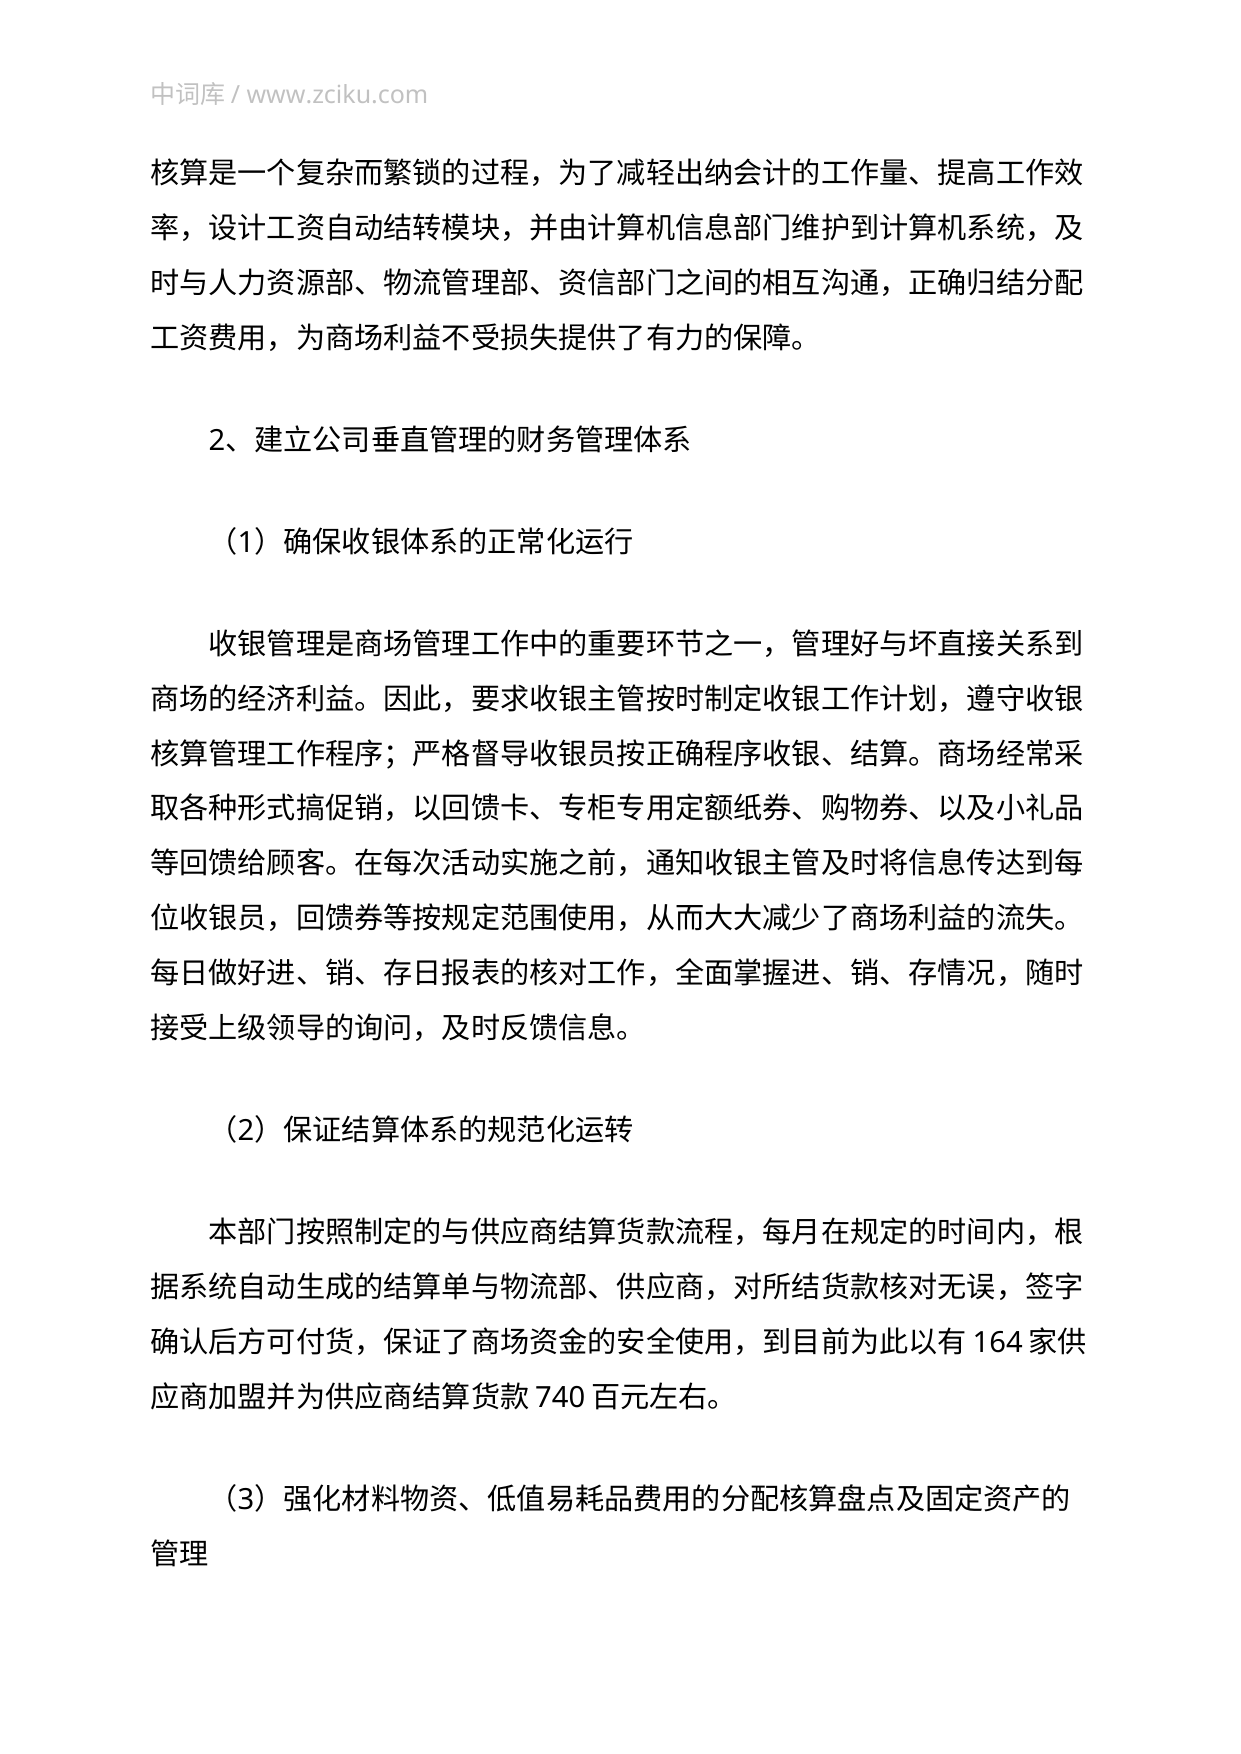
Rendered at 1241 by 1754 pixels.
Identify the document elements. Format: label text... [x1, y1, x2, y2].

text （1）确保收银体系的正常化运行 [150, 518, 1090, 561]
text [150, 150, 1090, 357]
text 本部门按照制定的与供应商结算货款流程，每月在规定的时间内，根据系统自动生成的结算单与物流部、供应商，对所结货款核对无误，签字确认后方可付货，保证了商场资金的安全使用，到目前为此以有164家供应商加盟并为供应商结算货款740百元左右。 [150, 1208, 1090, 1416]
text 2、建立公司垂直管理的财务管理体系 [150, 416, 1090, 459]
text 收银管理是商场管理工作中的重要环节之一，管理好与坏直接关系到商场的经济利益。因此，要求收银主管按时制定收银工作计划，遵守收银核算管理工作程序；严格督导收银员按正确程序收银、结算。商场经常采取各种形式搞促销，以回馈卡、专柜专用定额纸券、购物券、以及小礼品等回馈给顾客。在每次活动实施之前，通知收银主管及时将信息传达到每位收银员，回馈券等按规定范围使用，从而大大减少了商场利益的流失。每日做好进、销、存日报表的核对工作，全面掌握进、销、存情况，随时接受上级领导的询问，及时反馈信息。 [150, 620, 1090, 1047]
text （2）保证结算体系的规范化运转 [150, 1106, 1090, 1149]
text （3）强化材料物资、低值易耗品费用的分配核算盘点及固定资产的管理 [150, 1475, 1090, 1572]
